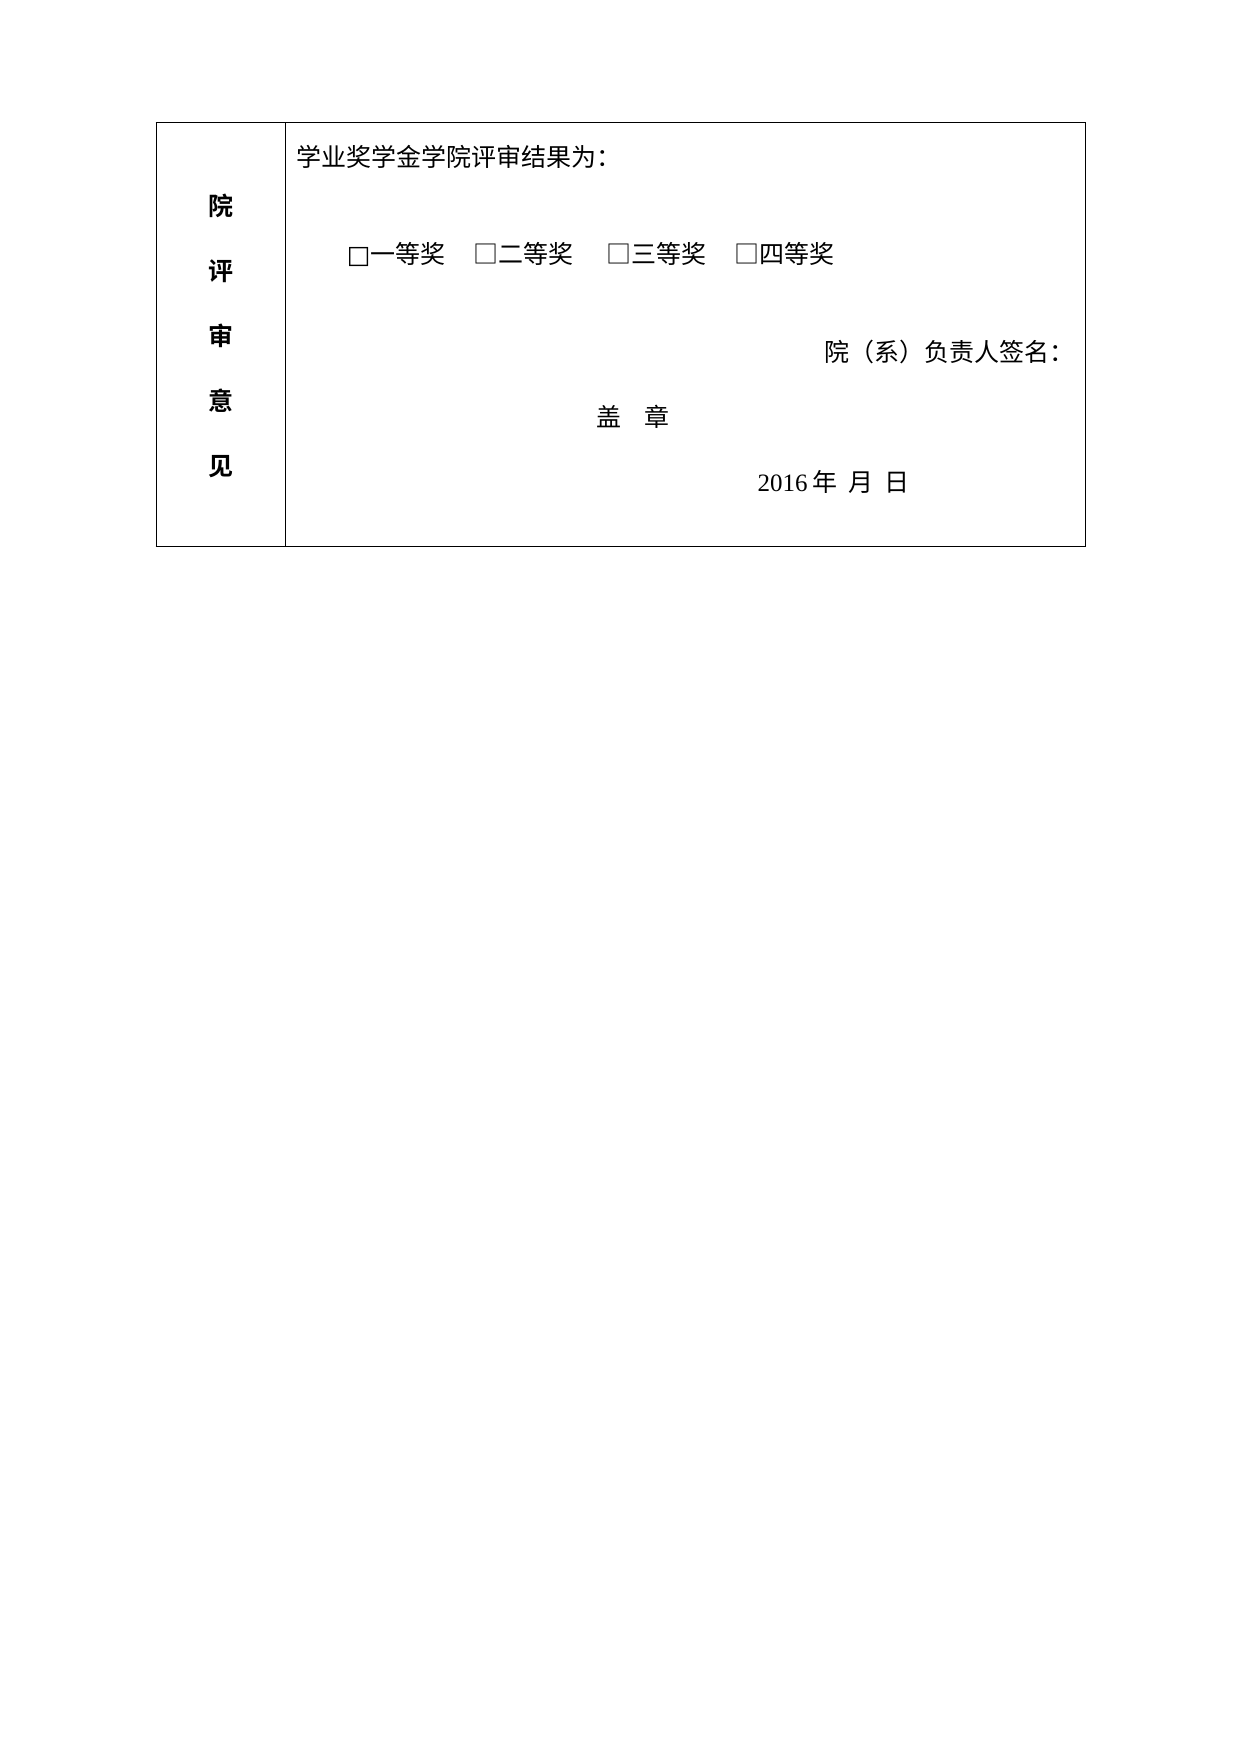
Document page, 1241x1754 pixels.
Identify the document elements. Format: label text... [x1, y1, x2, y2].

table_cell 学 院 评 审 意 见 [157, 123, 285, 546]
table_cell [286, 123, 1085, 546]
